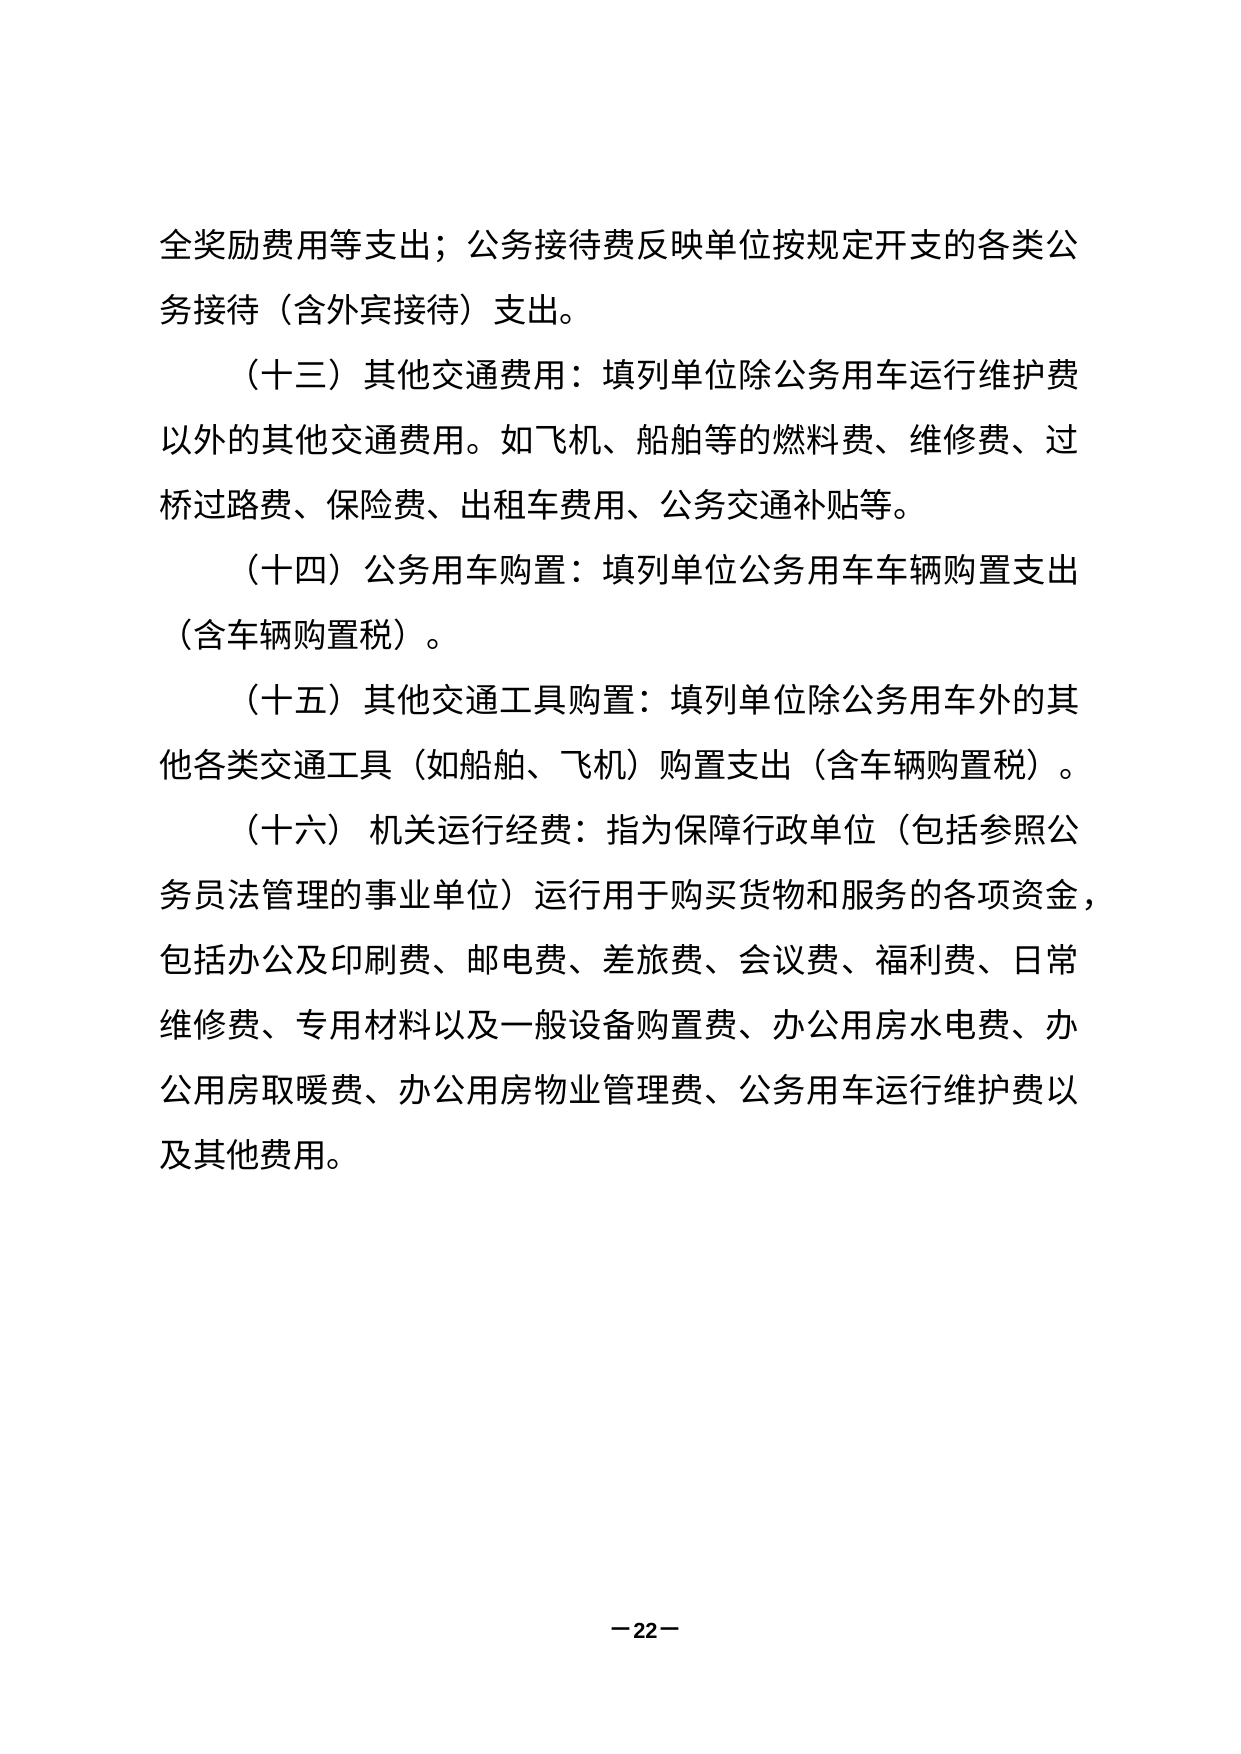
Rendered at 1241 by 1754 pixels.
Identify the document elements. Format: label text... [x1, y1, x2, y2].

text （十四）公务用车购置：填列单位公务用车车辆购置支出（含车辆购置税）。 [159, 536, 1081, 666]
text （十六） 机关运行经费：指为保障行政单位（包括参照公务员法管理的事业单位）运行用于购买货物和服务的各项资金，包括办公及印刷费、邮电费、差旅费、会议费、福利费、日常维修费、专用材料以及一般设备购置费、办公用房水电费、办公用房取暖费、办公用房物业管理费、公务用车运行维护费以及其他费用。 [159, 796, 1081, 1186]
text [159, 211, 1081, 341]
text （十三）其他交通费用：填列单位除公务用车运行维护费以外的其他交通费用。如飞机、船舶等的燃料费、维修费、过桥过路费、保险费、出租车费用、公务交通补贴等。 [159, 341, 1081, 536]
text （十五）其他交通工具购置：填列单位除公务用车外的其他各类交通工具（如船舶、飞机）购置支出（含车辆购置税）。 [159, 666, 1081, 796]
